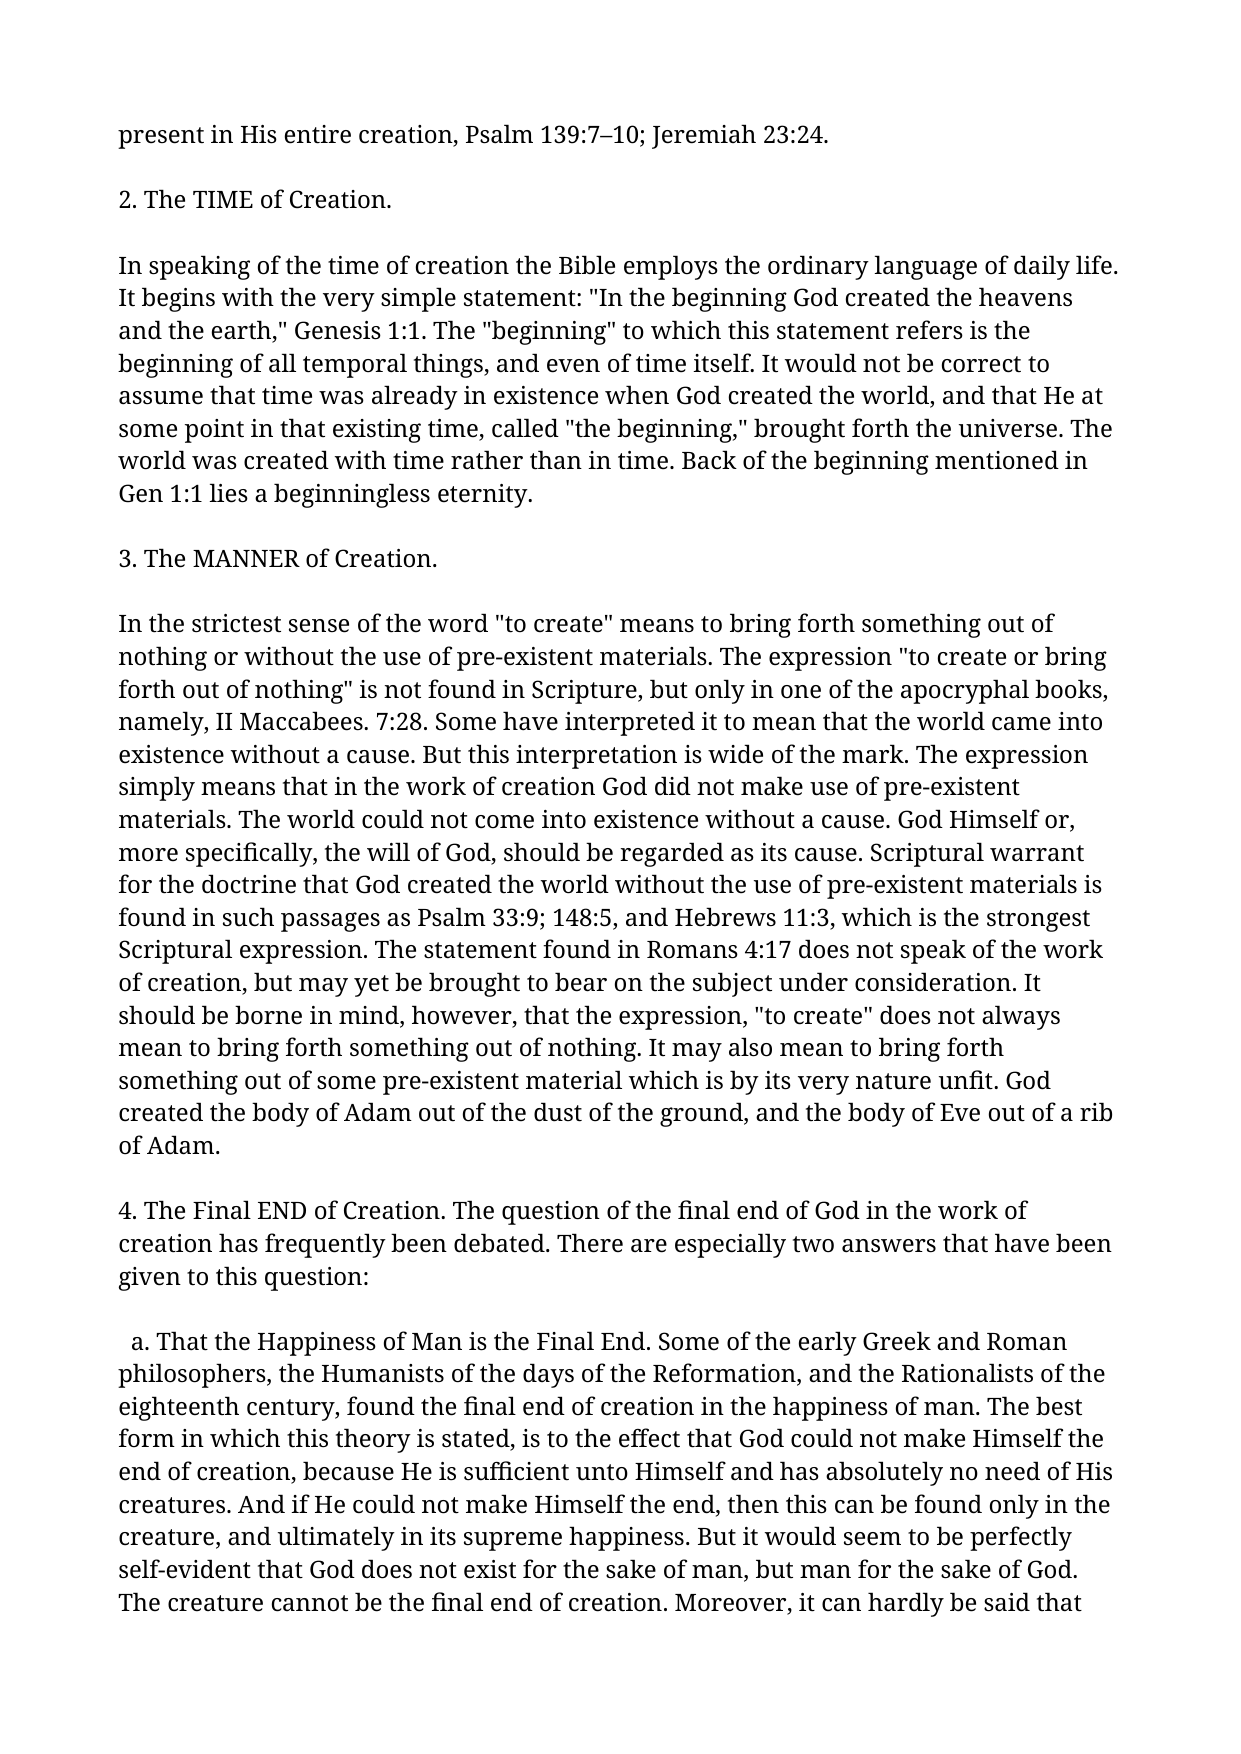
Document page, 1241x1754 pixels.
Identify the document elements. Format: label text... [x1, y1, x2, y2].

text In speaking of the time of creation the Bible employs the ordinary language of daily life. It begins with the very simple statement: "In the beginning God created the heavens and the earth," Genesis 1:1. The "beginning" to which this statement refers is the beginning of all temporal things, and even of time itself. It would not be correct to assume that time was already in existence when God created the world, and that He at some point in that existing time, called "the beginning," brought forth the universe. The world was created with time rather than in time. Back of the beginning mentioned in Gen 1:1 lies a beginningless eternity. [118, 248, 1122, 509]
text 2. The TIME of Creation. [118, 183, 1122, 216]
text 4. The Final END of Creation. The question of the final end of God in the work of creation has frequently been debated. There are especially two answers that have been given to this question: [118, 1194, 1122, 1292]
text 3. The MANNER of Creation. [118, 542, 1122, 574]
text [118, 118, 1122, 151]
text In the strictest sense of the word "to create" means to bring forth something out of nothing or without the use of pre-existent materials. The expression "to create or bring forth out of nothing" is not found in Scripture, but only in one of the apocryphal books, namely, II Maccabees. 7:28. Some have interpreted it to mean that the world came into existence without a cause. But this interpretation is wide of the mark. The expression simply means that in the work of creation God did not make use of pre-existent materials. The world could not come into existence without a cause. God Himself or, more specifically, the will of God, should be regarded as its cause. Scriptural warrant for the doctrine that God created the world without the use of pre-existent materials is found in such passages as Psalm 33:9; 148:5, and Hebrews 11:3, which is the strongest Scriptural expression. The statement found in Romans 4:17 does not speak of the work of creation, but may yet be brought to bear on the subject under consideration. It should be borne in mind, however, that the expression, "to create" does not always mean to bring forth something out of nothing. It may also mean to bring forth something out of some pre-existent material which is by its very nature unfit. God created the body of Adam out of the dust of the ground, and the body of Eve out of a rib of Adam. [118, 607, 1122, 1161]
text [118, 1324, 1122, 1618]
